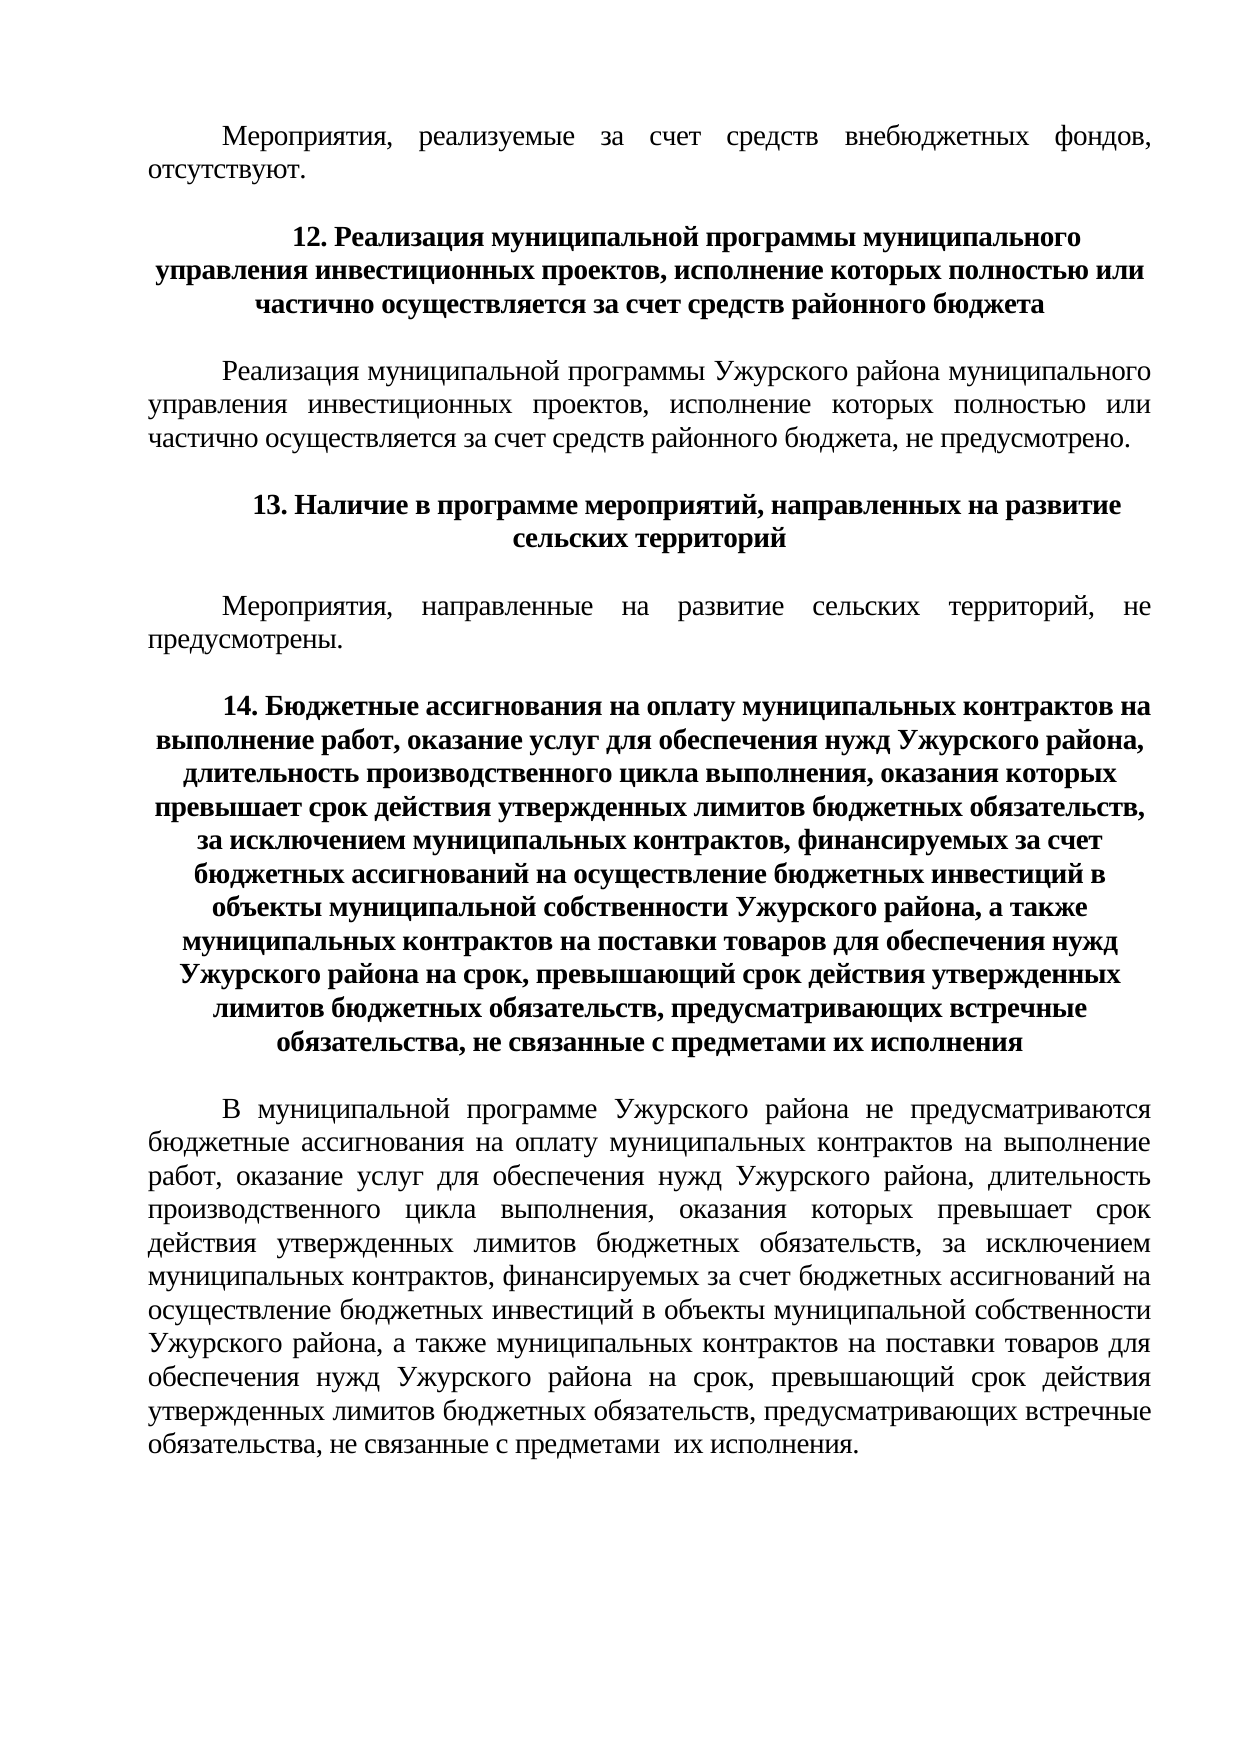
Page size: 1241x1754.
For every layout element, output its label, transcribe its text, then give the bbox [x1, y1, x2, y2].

text 12. Реализация муниципальной программы муниципального управления инвестиционных проектов, исполнение которых полностью или частично осуществляется за счет средств районного бюджета [148, 219, 1152, 319]
text Мероприятия, реализуемые за счет средств внебюджетных фондов, отсутствуют. [148, 118, 1152, 185]
text Реализация муниципальной программы Ужурского района муниципального управления инвестиционных проектов, исполнение которых полностью или частично осуществляется за счет средств районного бюджета, не предусмотрено. [148, 353, 1152, 453]
text 13. Наличие в программе мероприятий, направленных на развитие сельских территорий [148, 487, 1152, 554]
text Мероприятия, направленные на развитие сельских территорий, не предусмотрены. [148, 588, 1152, 655]
text В муниципальной программе Ужурского района не предусматриваются бюджетные ассигнования на оплату муниципальных контрактов на выполнение работ, оказание услуг для обеспечения нужд Ужурского района, длительность производственного цикла выполнения, оказания которых превышает срок действия утвержденных лимитов бюджетных обязательств, за исключением муниципальных контрактов, финансируемых за счет бюджетных ассигнований на осуществление бюджетных инвестиций в объекты муниципальной собственности Ужурского района, а также муниципальных контрактов на поставки товаров для обеспечения нужд Ужурского района на срок, превышающий срок действия утвержденных лимитов бюджетных обязательств, предусматривающих встречные обязательства, не связанные с предметами их исполнения. [148, 1091, 1152, 1460]
text 14. Бюджетные ассигнования на оплату муниципальных контрактов на выполнение работ, оказание услуг для обеспечения нужд Ужурского района, длительность производственного цикла выполнения, оказания которых превышает срок действия утвержденных лимитов бюджетных обязательств, за исключением муниципальных контрактов, финансируемых за счет бюджетных ассигнований на осуществление бюджетных инвестиций в объекты муниципальной собственности Ужурского района, а также муниципальных контрактов на поставки товаров для обеспечения нужд Ужурского района на срок, превышающий срок действия утвержденных лимитов бюджетных обязательств, предусматривающих встречные обязательства, не связанные с предметами их исполнения [148, 688, 1152, 1057]
